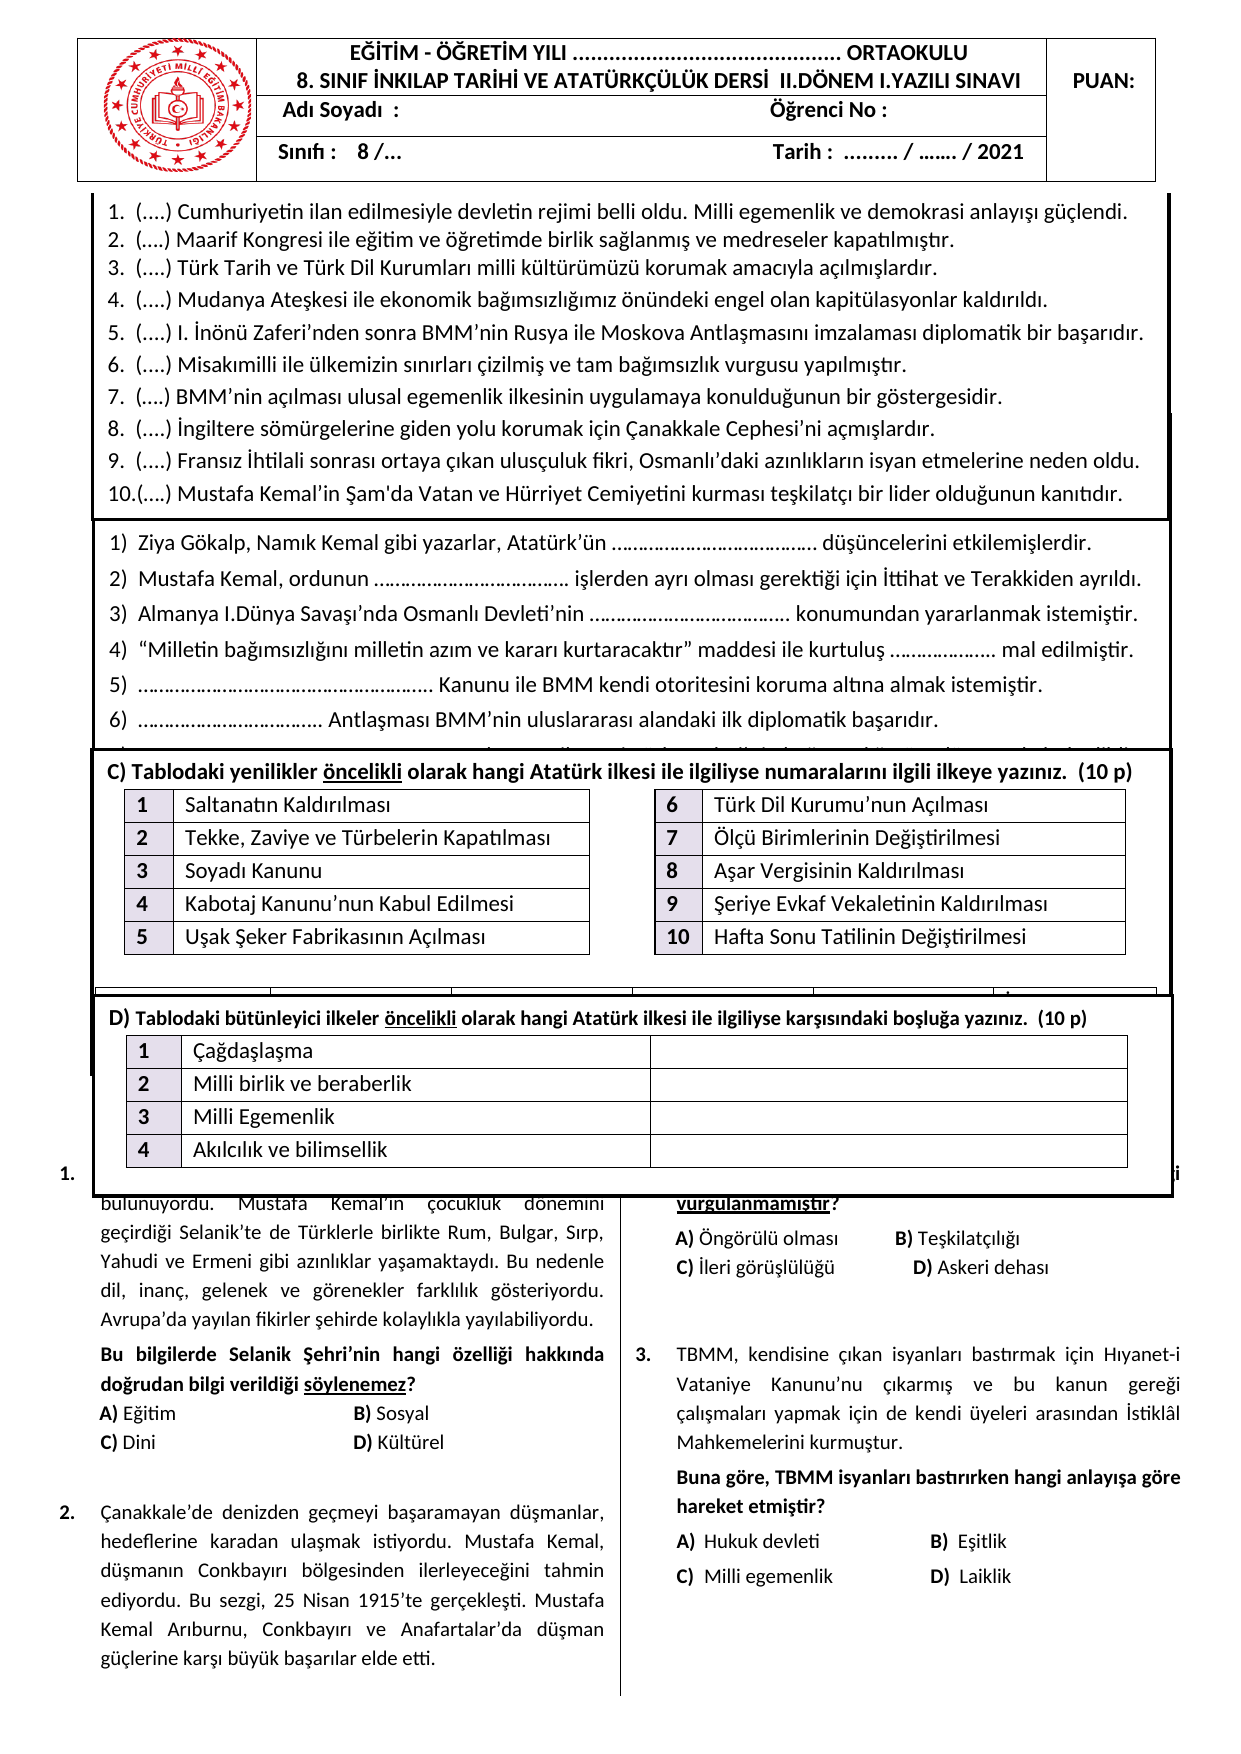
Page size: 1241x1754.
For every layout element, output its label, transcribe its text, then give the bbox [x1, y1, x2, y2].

picture [103, 38, 252, 172]
text 1. Osmanlı sınırları içinde Türklerle beraber farklı milletler bulunuyordu. Mustafa Kemal’in çocukluk dönemini geçirdiği Selanik’te de Türklerle birlikte Rum, Bulgar, Sırp, Yahudi ve Ermeni gibi azınlıklar yaşamaktaydı. Bu nedenle dil, inanç, gelenek ve görenekler farklılık gösteriyordu. Avrupa’da yayılan fikirler şehirde kolaylıkla yayılabiliyordu. [59, 1161, 605, 1332]
text C) İleri görüşlülüğü D) Askeri dehası [635, 1254, 1181, 1279]
text C) Dini D) Kültürel [59, 1429, 605, 1454]
text A) Eğitim B) Sosyal [59, 1400, 605, 1425]
text A) Hukuk devleti B) Eşitlik [635, 1528, 1181, 1554]
text 3. TBMM, kendisine çıkan isyanları bastırmak için Hıyanet-i Vataniye Kanunu’nu çıkarmış ve bu kanun gereği çalışmaları yapmak için de kendi üyeleri arasından İstiklâl Mahkemelerini kurmuştur. [635, 1342, 1181, 1454]
text Bu bilgilerde Selanik Şehri’nin hangi özelliği hakkında doğrudan bilgi verildiği söylenemez? [59, 1342, 605, 1396]
text A) Öngörülü olması B) Teşkilatçılığı [635, 1225, 1181, 1250]
text 2. Çanakkale’de denizden geçmeyi başaramayan düşmanlar, hedeflerine karadan ulaşmak istiyordu. Mustafa Kemal, düşmanın Conkbayırı bölgesinden ilerleyeceğini tahmin ediyordu. Bu sezgi, 25 Nisan 1915’te gerçekleşti. Mustafa Kemal Arıburnu, Conkbayırı ve Anafartalar’da düşman güçlerine karşı büyük başarılar elde etti. [59, 1499, 605, 1671]
text Buna göre, Mustafa Kemal’in bu başarısında hangi özelliği vurgulanmamıştır? [635, 1161, 1181, 1215]
text Buna göre, TBMM isyanları bastırırken hangi anlayışa göre hareket etmiştir? [635, 1464, 1181, 1519]
text C) Milli egemenlik D) Laiklik [635, 1563, 1181, 1589]
